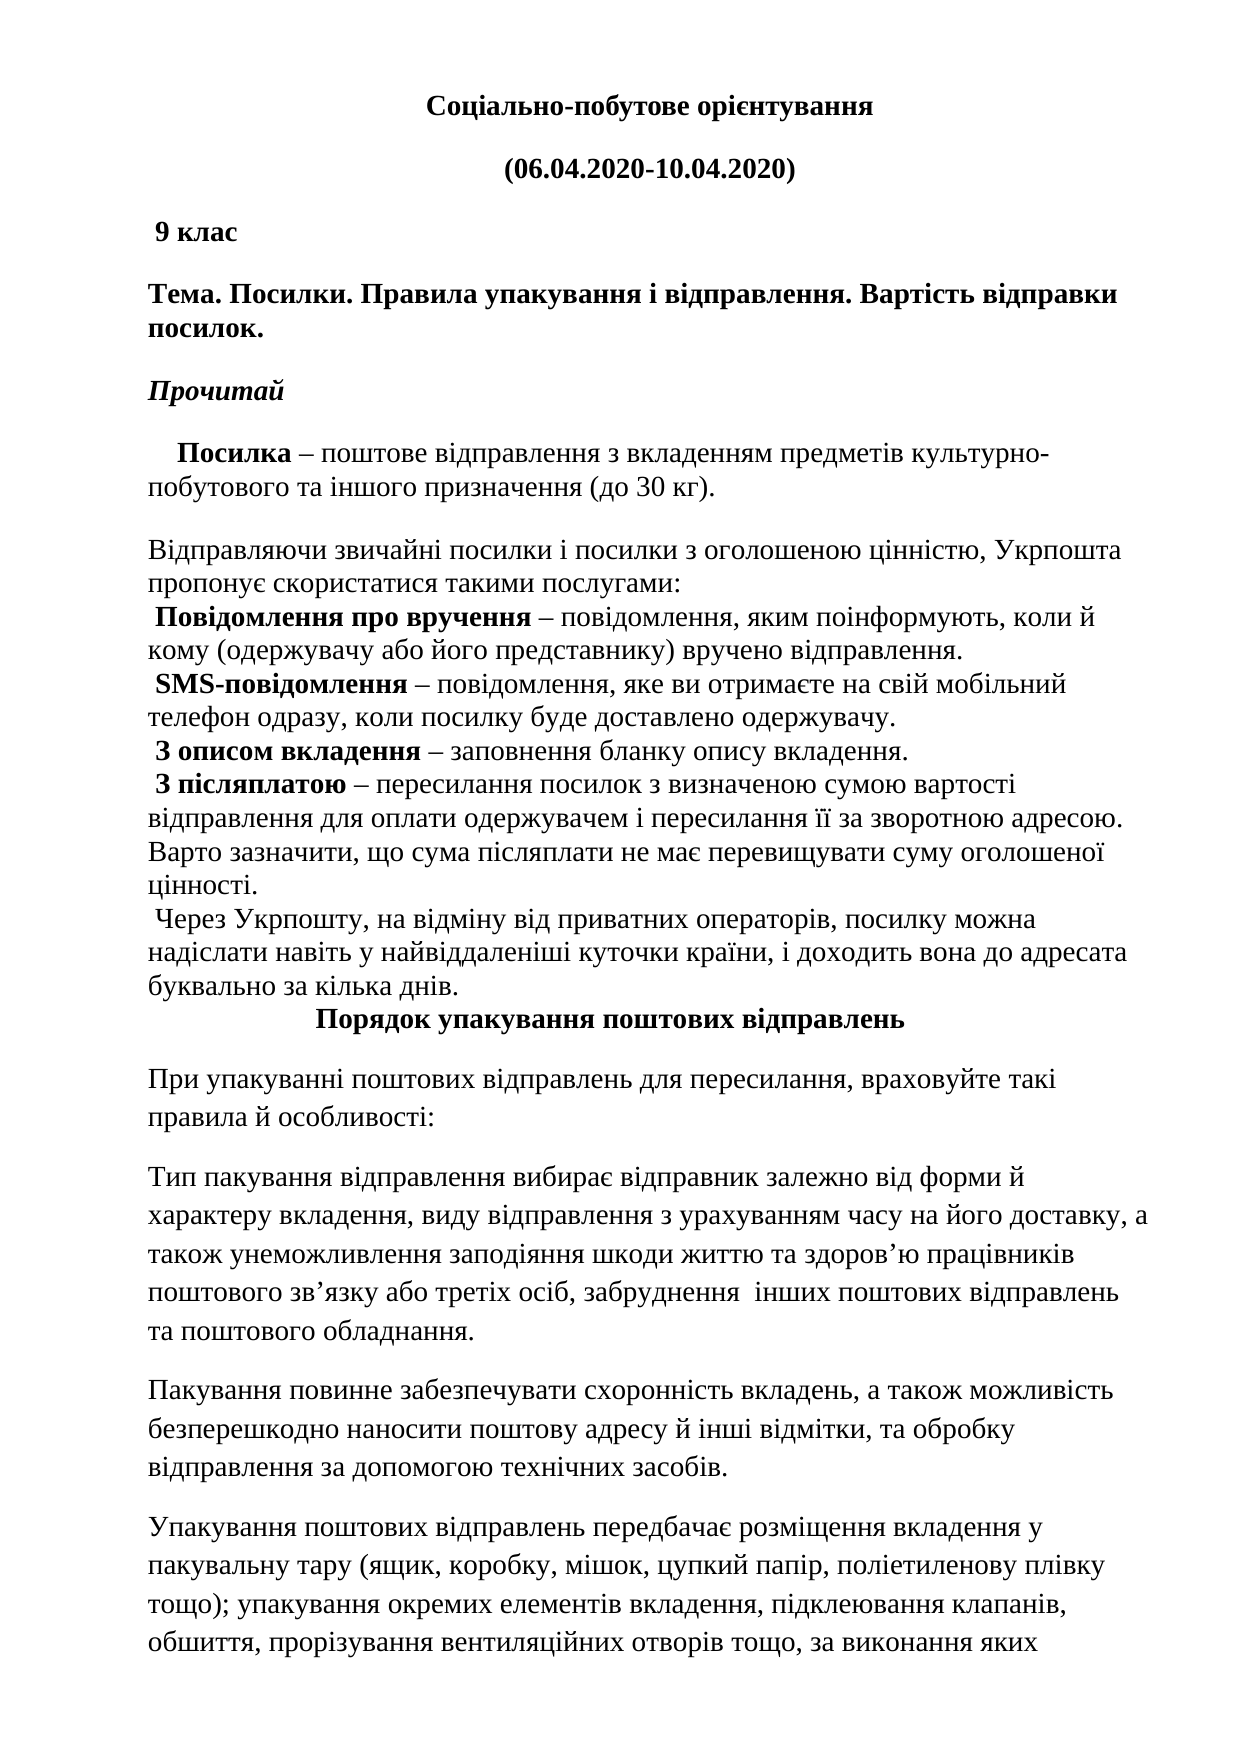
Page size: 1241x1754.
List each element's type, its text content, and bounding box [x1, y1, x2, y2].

text Прочитай [148, 373, 1152, 406]
text (06.04.2020-10.04.2020) [148, 151, 1152, 185]
text SMS-повідомлення – повідомлення, яке ви отримаєте на свій мобільний телефон одразу, коли посилку буде доставлено одержувачу. [148, 666, 1152, 733]
text Тема. Посилки. Правила упакування і відправлення. Вартість відправки посилок. [148, 277, 1152, 344]
text При упакуванні поштових відправлень для пересилання, враховуйте такі правила й особливості: [148, 1061, 1152, 1133]
text Відправляючи звичайні посилки і посилки з оголошеною цінністю, Укрпошта пропонує скористатися такими послугами: [148, 532, 1152, 599]
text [148, 1509, 1152, 1658]
text З описом вкладення – заповнення бланку опису вкладення. [148, 733, 1152, 767]
text Через Укрпошту, на відміну від приватних операторів, посилку можна надіслати навіть у найвіддаленіші куточки країни, і доходить вона до адресата буквально за кілька днів. [148, 901, 1152, 1001]
text 9 клас [148, 214, 1152, 247]
text З післяплатою – пересилання посилок з визначеною сумою вартості відправлення для оплати одержувачем і пересилання її за зворотною адресою. Варто зазначити, що сума післяплати не має перевищувати суму оголошеної цінності. [148, 767, 1152, 901]
text Соціально-побутове орієнтування [148, 88, 1152, 122]
text Пакування повинне забезпечувати схоронність вкладень, а також можливість безперешкодно наносити поштову адресу й інші відмітки, та обробку відправлення за допомогою технічних засобів. [148, 1372, 1152, 1483]
text Посилка – поштове відправлення з вкладенням предметів культурно-побутового та іншого призначення (до 30 кг). [148, 436, 1152, 503]
text Повідомлення про вручення – повідомлення, яким поінформують, коли й кому (одержувачу або його представнику) вручено відправлення. [148, 599, 1152, 666]
text Порядок упакування поштових відправлень [148, 1001, 1152, 1035]
text Тип пакування відправлення вибирає відправник залежно від форми й характеру вкладення, виду відправлення з урахуванням часу на його доставку, а також унеможливлення заподіяння шкоди життю та здоров’ю працівників поштового зв’язку або третіх осіб, забруднення інших поштових відправлень та поштового обладнання. [148, 1159, 1152, 1346]
